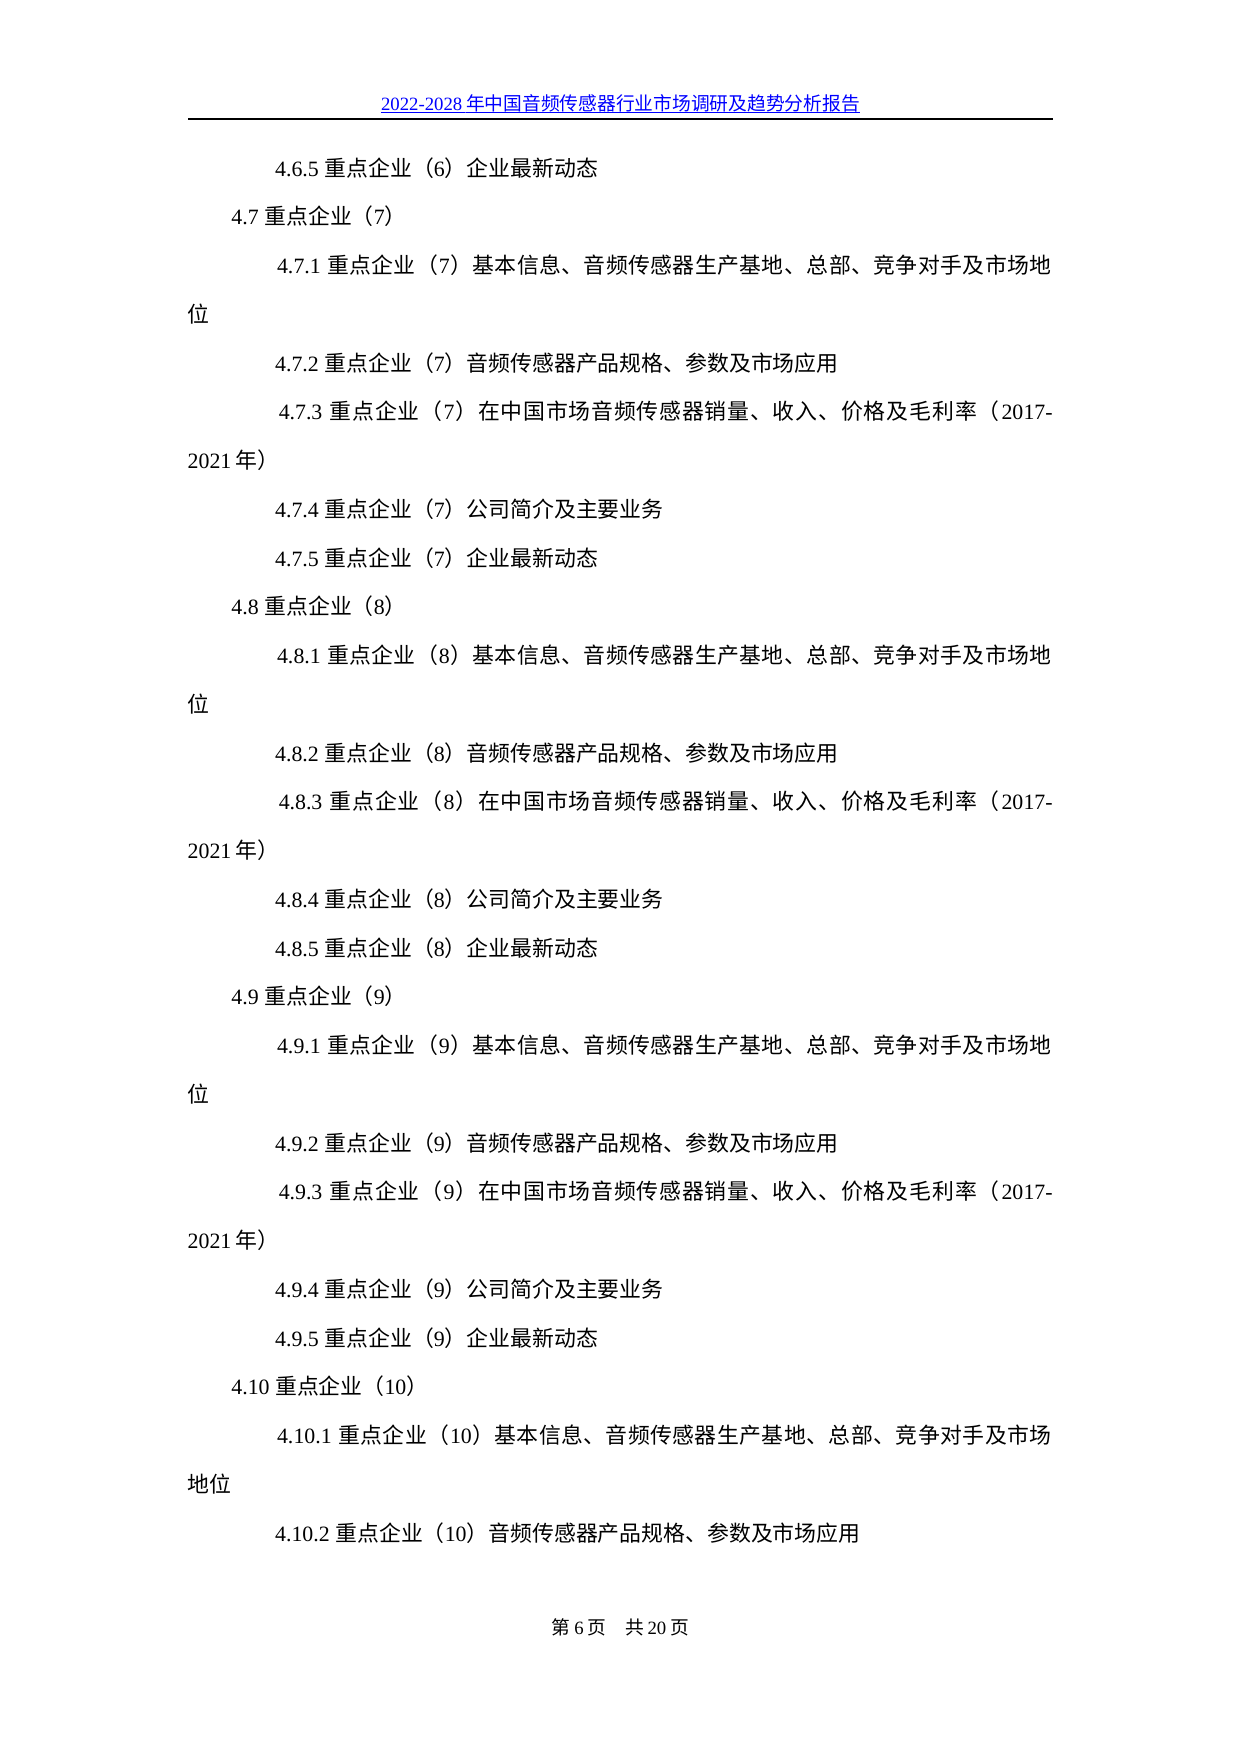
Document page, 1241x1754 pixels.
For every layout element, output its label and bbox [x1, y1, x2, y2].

text [187, 150, 1053, 1548]
